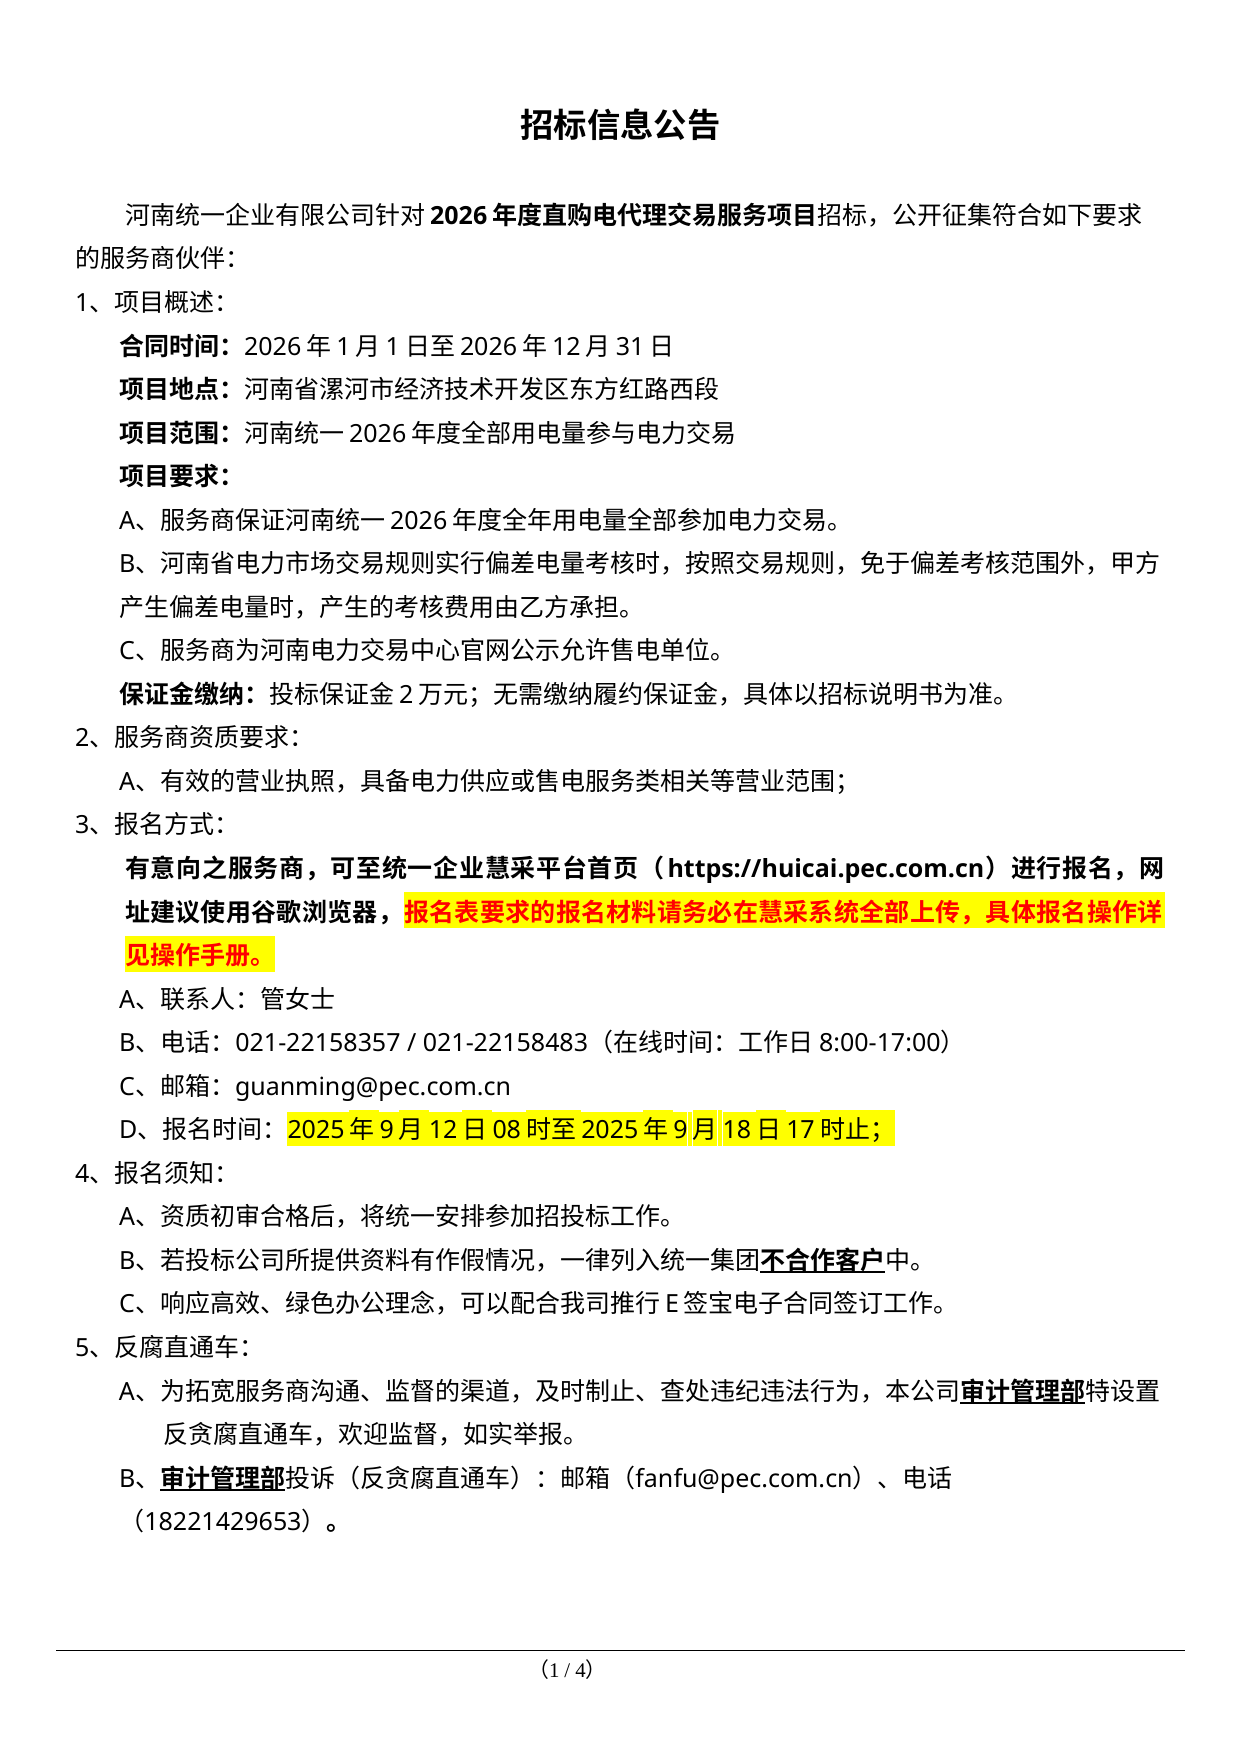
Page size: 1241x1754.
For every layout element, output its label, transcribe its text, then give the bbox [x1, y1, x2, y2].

text 3、报名方式： [75, 801, 1165, 845]
text 招标信息公告 [75, 79, 1165, 167]
text 4、报名须知： [75, 1149, 1165, 1193]
text 有意向之服务商，可至统一企业慧采平台首页（https://huicai.pec.com.cn）进行报名，网址建议使用谷歌浏览器，报名表要求的报名材料请务必在慧采系统全部上传，具体报名操作详见操作手册。 [125, 845, 1165, 975]
text B、若投标公司所提供资料有作假情况，一律列入统一集团不合作客户中。 [119, 1237, 1165, 1280]
text 产生偏差电量时，产生的考核费用由乙方承担。 [119, 583, 1165, 627]
text A、为拓宽服务商沟通、监督的渠道，及时制止、查处违纪违法行为，本公司审计管理部特设置反贪腐直通车，欢迎监督，如实举报。 [119, 1367, 1165, 1454]
text C、服务商为河南电力交易中心官网公示允许售电单位。 [119, 627, 1165, 671]
text A、联系人：管女士 [119, 975, 1165, 1019]
text 项目地点：河南省漯河市经济技术开发区东方红路西段 [119, 366, 1165, 409]
text C、邮箱：guanming@pec.com.cn [119, 1062, 1165, 1106]
text 合同时间：2026年1月1日至2026年12月31日 [119, 322, 1165, 366]
text A、有效的营业执照，具备电力供应或售电服务类相关等营业范围； [119, 758, 1165, 801]
text 项目范围：河南统一2026年度全部用电量参与电力交易 [119, 409, 1165, 453]
text A、资质初审合格后，将统一安排参加招投标工作。 [119, 1193, 1165, 1237]
text B、电话：021-22158357 / 021-22158483（在线时间：工作日 8:00-17:00） [119, 1019, 1165, 1062]
text 保证金缴纳：投标保证金2万元；无需缴纳履约保证金，具体以招标说明书为准。 [119, 671, 1165, 714]
text D、报名时间：2025年9月12日08时至2025年9月18日17时止； [119, 1106, 1165, 1149]
text 2、服务商资质要求： [75, 714, 1165, 758]
text A、服务商保证河南统一2026年度全年用电量全部参加电力交易。 [119, 496, 1165, 540]
text B、审计管理部投诉（反贪腐直通车）：邮箱（fanfu@pec.com.cn）、电话 （18221429653）。 [119, 1454, 1165, 1541]
text 项目要求： [119, 453, 1165, 496]
text C、响应高效、绿色办公理念，可以配合我司推行E签宝电子合同签订工作。 [119, 1280, 1165, 1324]
text 1、项目概述： [75, 279, 1165, 322]
text 5、反腐直通车： [75, 1324, 1165, 1367]
text B、河南省电力市场交易规则实行偏差电量考核时，按照交易规则，免于偏差考核范围外，甲方 [119, 540, 1165, 583]
text 河南统一企业有限公司针对2026年度直购电代理交易服务项目招标，公开征集符合如下要求的服务商伙伴： [75, 192, 1165, 279]
